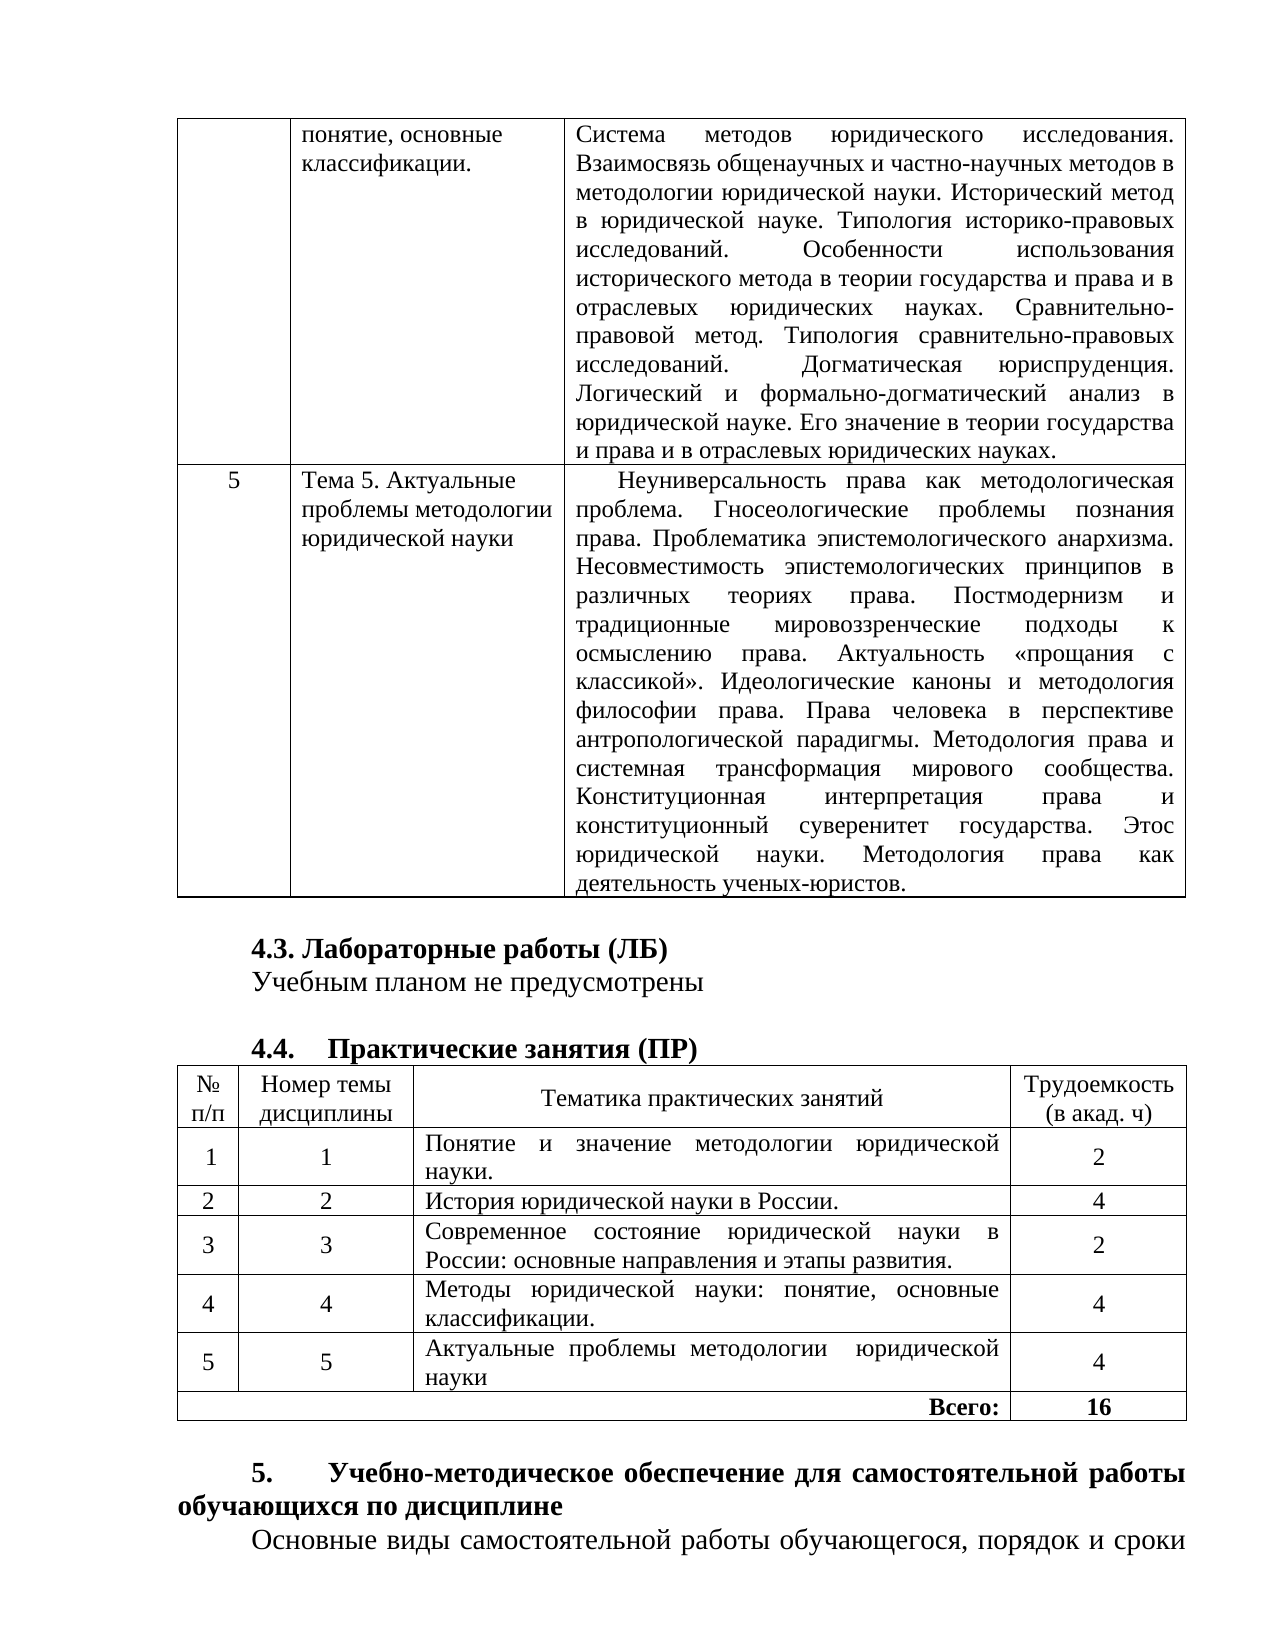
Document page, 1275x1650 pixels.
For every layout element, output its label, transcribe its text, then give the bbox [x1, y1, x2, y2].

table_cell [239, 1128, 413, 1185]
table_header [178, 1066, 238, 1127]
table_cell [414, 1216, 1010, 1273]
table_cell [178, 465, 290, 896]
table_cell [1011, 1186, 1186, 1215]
list Практические занятия (ПР) [177, 1032, 1186, 1065]
list Учебно-методическое обеспечение для самостоятельной работы обучающихся по дисциплине [177, 1455, 1186, 1522]
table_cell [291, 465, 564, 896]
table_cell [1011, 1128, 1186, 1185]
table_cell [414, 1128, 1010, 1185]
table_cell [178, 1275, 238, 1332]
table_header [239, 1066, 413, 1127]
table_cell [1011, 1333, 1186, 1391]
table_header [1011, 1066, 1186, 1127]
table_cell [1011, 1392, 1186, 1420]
text Учебным планом не предусмотрены [177, 964, 1186, 998]
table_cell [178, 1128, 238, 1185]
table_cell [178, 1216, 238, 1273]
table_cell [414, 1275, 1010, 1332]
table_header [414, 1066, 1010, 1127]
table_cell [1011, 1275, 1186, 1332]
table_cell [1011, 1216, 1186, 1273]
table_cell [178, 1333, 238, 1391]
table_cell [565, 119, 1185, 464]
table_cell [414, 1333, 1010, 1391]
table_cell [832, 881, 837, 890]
text 4.3. Лабораторные работы (ЛБ) [177, 931, 1186, 964]
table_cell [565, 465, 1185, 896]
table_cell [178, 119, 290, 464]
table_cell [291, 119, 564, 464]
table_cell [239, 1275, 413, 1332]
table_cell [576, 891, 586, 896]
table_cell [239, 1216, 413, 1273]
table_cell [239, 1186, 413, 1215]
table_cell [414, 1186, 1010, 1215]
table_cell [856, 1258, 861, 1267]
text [177, 1522, 1186, 1556]
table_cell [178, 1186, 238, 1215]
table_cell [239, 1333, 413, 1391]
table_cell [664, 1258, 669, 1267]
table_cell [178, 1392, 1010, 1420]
